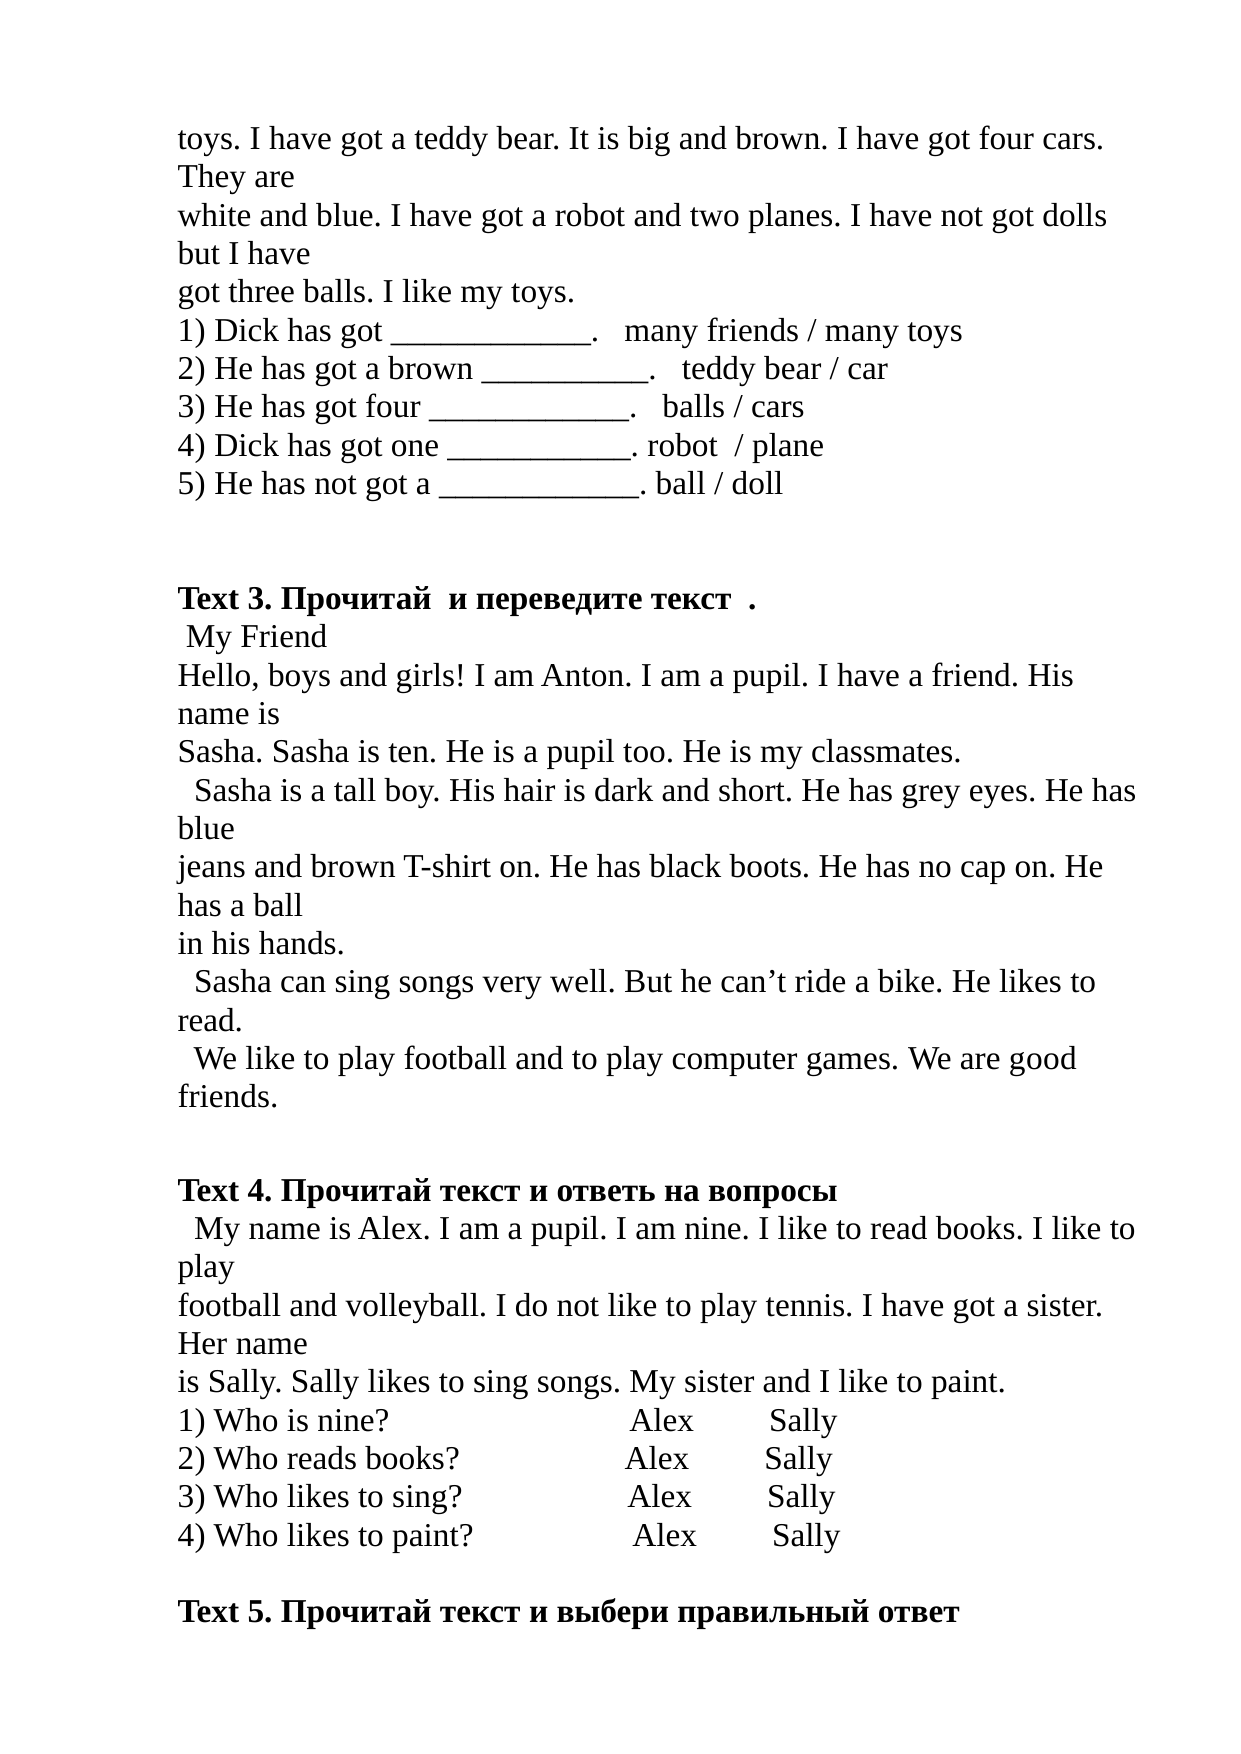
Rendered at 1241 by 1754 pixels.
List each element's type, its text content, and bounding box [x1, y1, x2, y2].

text white and blue. I have got a robot and two planes. I have not got dolls but I have [177, 195, 1152, 271]
text 4) Dick has got one ___________. robot / plane [177, 425, 1152, 463]
text in his hands. [177, 923, 1152, 961]
text 3) Who likes to sing? Alex Sally [177, 1476, 1152, 1515]
text Text 5. Прочитай текст и выбери правильный ответ [177, 1591, 1152, 1630]
text Sasha is a tall boy. His hair is dark and short. He has grey eyes. He has blue [177, 770, 1152, 846]
text jeans and brown T-shirt on. He has black boots. He has no cap on. He has a ball [177, 846, 1152, 923]
text 2) Who reads books? Alex Sally [177, 1438, 1152, 1476]
text My Friend [177, 616, 1152, 655]
text 4) Who likes to paint? Alex Sally [177, 1515, 1152, 1553]
text football and volleyball. I do not like to play tennis. I have got a sister. Her name [177, 1285, 1152, 1361]
text is Sally. Sally likes to sing songs. My sister and I like to paint. [177, 1361, 1152, 1400]
text 1) Who is nine? Alex Sally [177, 1400, 1152, 1438]
text 5) He has not got a ____________. ball / doll [177, 463, 1152, 501]
text Text 3. Прочитай и переведите текст . [177, 578, 1152, 616]
text We like to play football and to play computer games. We are good friends. [177, 1038, 1152, 1115]
text My name is Alex. I am a pupil. I am nine. I like to read books. I like to play [177, 1208, 1152, 1285]
text 1) Dick has got ____________. many friends / many toys [177, 310, 1152, 348]
text Sasha can sing songs very well. But he can’t ride a bike. He likes to read. [177, 961, 1152, 1038]
text Text 4. Прочитай текст и ответь на вопросы [177, 1170, 1152, 1208]
text got three balls. I like my toys. [177, 271, 1152, 310]
text Sasha. Sasha is ten. He is a pupil too. He is my classmates. [177, 731, 1152, 770]
text toys. I have got a teddy bear. It is big and brown. I have got four cars. They are [177, 118, 1152, 195]
text 2) He has got a brown __________. teddy bear / car [177, 348, 1152, 386]
text Hello, boys and girls! I am Anton. I am a pupil. I have a friend. His name is [177, 655, 1152, 731]
text 3) He has got four ____________. balls / cars [177, 386, 1152, 425]
